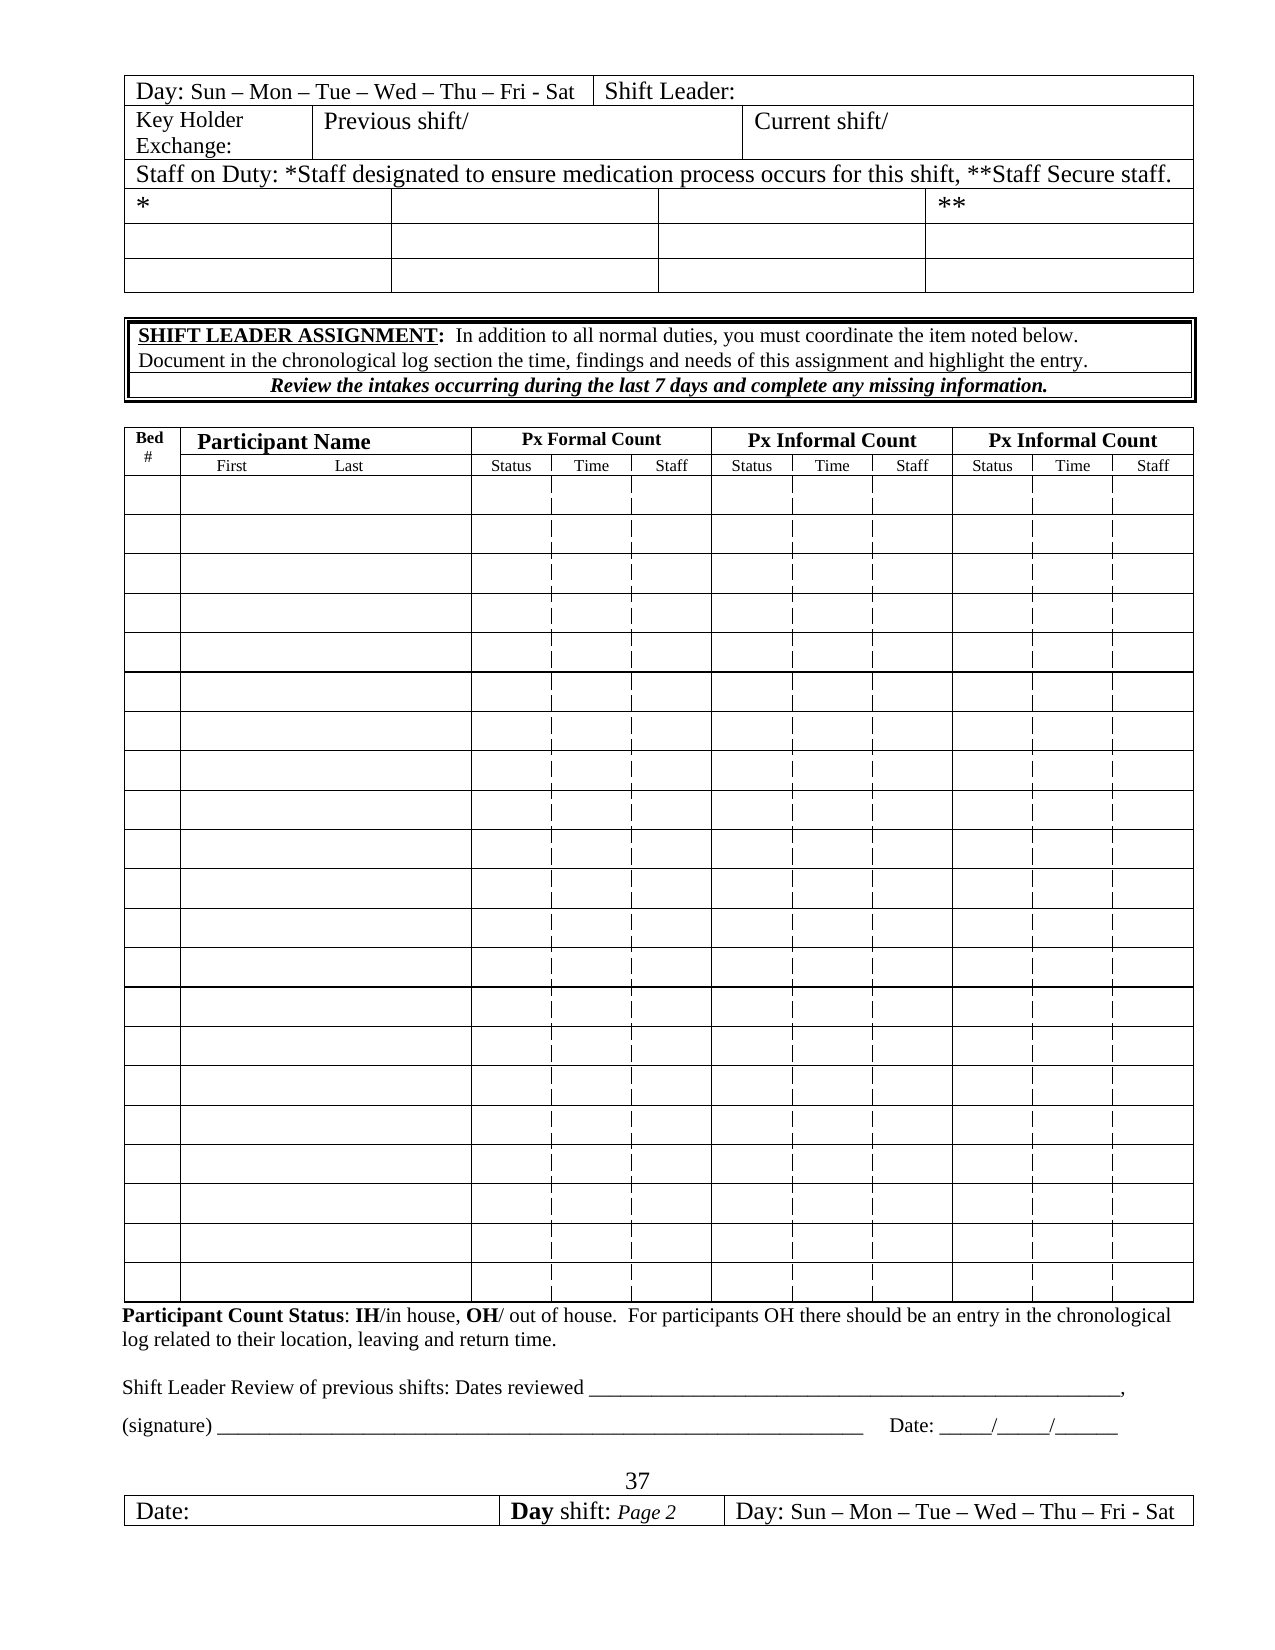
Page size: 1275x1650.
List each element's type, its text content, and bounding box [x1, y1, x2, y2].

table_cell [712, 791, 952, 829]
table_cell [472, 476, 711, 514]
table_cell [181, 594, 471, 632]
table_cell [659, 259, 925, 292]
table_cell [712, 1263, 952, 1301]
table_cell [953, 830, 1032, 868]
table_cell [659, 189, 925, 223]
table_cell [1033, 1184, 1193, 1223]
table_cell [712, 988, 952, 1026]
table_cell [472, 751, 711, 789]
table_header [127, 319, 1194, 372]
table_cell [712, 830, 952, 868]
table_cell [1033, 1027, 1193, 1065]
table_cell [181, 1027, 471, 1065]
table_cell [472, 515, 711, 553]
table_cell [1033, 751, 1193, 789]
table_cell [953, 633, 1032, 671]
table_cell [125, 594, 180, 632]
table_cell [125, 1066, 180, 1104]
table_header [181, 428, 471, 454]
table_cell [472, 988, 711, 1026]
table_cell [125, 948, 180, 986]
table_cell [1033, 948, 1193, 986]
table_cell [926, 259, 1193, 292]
text Participant Count Status: IH/in house, OH/ out of house. For participants OH there should be an entry in the chronological [75, 1302, 1200, 1327]
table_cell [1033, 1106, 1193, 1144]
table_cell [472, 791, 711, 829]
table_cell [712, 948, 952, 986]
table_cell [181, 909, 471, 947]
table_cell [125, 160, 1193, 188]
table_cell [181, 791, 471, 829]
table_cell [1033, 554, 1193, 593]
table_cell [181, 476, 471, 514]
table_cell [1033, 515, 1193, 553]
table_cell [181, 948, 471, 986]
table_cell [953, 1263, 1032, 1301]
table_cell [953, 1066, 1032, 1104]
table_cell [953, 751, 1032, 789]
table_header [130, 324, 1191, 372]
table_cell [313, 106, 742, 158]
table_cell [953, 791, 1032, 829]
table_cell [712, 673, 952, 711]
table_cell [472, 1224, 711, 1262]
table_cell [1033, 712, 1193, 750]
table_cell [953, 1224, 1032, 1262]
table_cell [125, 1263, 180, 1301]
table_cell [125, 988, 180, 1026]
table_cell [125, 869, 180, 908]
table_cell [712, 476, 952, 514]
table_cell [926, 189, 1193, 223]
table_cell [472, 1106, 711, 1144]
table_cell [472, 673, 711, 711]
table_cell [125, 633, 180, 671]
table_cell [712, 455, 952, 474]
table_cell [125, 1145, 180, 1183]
text Shift Leader Review of previous shifts: Dates reviewed ___________________________________________________, [75, 1375, 1200, 1399]
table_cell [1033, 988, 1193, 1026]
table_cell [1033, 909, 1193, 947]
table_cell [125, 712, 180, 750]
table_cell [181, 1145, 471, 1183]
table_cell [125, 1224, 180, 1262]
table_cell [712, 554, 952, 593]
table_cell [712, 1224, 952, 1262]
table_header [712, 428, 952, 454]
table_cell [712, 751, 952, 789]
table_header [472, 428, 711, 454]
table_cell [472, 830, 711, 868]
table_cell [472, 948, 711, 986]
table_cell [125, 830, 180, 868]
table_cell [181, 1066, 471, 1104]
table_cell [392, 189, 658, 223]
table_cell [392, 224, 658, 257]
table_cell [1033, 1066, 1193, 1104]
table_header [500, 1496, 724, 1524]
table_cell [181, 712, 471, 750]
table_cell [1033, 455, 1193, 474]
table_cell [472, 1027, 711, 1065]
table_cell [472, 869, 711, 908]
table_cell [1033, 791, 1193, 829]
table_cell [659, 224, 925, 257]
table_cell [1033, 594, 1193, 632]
text (signature) ______________________________________________________________ Date: _____/_____/______ [75, 1413, 1200, 1437]
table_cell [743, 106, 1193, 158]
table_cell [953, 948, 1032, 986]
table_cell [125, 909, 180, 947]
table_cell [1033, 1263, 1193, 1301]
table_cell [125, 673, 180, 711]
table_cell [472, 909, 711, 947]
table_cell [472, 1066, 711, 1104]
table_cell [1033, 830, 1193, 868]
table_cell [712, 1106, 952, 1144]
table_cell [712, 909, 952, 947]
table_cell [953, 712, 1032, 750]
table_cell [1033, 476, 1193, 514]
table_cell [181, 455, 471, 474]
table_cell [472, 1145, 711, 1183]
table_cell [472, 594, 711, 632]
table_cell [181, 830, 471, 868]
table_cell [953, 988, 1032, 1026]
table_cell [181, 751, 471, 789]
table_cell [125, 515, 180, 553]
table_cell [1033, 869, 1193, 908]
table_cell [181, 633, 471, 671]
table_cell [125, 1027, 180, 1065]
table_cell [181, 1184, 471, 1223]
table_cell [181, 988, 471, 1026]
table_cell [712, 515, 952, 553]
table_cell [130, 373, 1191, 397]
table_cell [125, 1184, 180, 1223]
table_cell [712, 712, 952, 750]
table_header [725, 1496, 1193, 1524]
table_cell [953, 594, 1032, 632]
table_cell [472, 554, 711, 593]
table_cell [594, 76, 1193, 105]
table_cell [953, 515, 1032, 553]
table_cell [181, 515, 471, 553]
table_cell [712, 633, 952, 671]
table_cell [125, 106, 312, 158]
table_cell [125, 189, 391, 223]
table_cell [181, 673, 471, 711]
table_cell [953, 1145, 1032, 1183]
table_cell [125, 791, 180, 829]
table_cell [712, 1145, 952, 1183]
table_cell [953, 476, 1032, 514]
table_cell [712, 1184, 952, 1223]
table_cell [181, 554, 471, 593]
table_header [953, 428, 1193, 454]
text log related to their location, leaving and return time. [75, 1327, 1200, 1351]
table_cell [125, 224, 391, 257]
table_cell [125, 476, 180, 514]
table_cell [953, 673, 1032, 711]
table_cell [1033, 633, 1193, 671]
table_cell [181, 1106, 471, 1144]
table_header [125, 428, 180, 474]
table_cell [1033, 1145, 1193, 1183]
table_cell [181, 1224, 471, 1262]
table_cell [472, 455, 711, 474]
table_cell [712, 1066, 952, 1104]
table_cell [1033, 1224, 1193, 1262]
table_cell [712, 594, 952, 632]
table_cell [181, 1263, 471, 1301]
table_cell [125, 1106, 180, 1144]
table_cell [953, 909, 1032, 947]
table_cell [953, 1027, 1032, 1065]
text 37 [75, 1466, 1200, 1495]
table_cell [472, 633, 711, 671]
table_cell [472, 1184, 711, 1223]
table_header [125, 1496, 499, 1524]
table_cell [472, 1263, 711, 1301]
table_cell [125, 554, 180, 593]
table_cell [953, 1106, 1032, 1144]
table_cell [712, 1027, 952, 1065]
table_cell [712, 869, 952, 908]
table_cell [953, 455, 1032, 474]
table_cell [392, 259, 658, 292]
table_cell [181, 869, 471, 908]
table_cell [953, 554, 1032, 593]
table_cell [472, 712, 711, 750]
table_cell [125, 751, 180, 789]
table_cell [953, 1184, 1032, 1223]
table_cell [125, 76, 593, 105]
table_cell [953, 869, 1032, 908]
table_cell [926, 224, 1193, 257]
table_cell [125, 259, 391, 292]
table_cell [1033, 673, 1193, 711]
